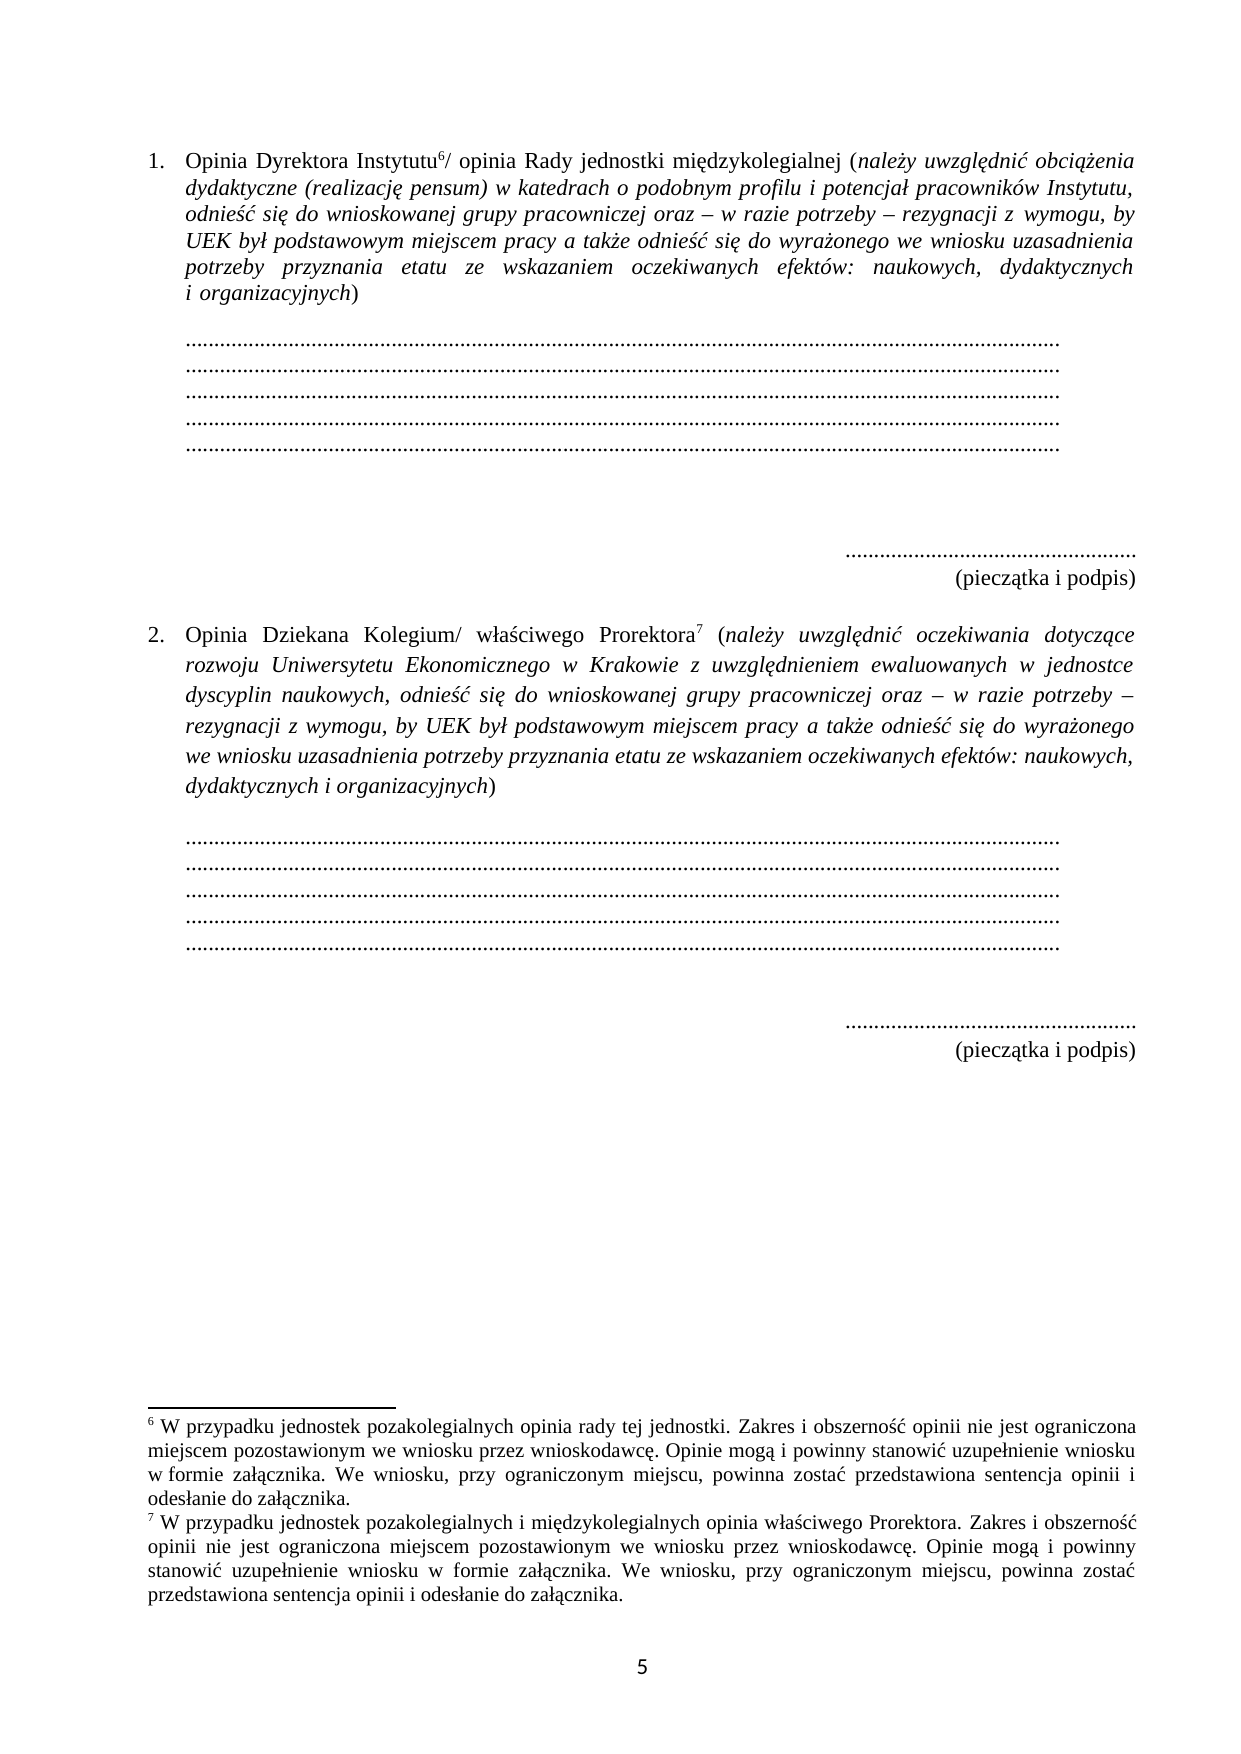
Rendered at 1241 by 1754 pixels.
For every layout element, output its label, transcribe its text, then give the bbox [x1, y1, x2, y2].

text ......................................................................................................................................................... [185, 430, 1137, 457]
text ......................................................................................................................................................... [185, 351, 1137, 378]
text ......................................................................................................................................................... [185, 876, 1137, 902]
text (pieczątka i podpis) [148, 1036, 1137, 1062]
text ................................................... [148, 536, 1137, 562]
text (pieczątka i podpis) [148, 564, 1137, 591]
list Opinia Dyrektora Instytutu/ opinia Rady jednostki międzykolegialnej (należy uwzględnić obciążenia dydaktyczne (realizację pensum) w katedrach o podobnym profilu i potencjał pracowników Instytutu, odnieść się do wnioskowanej grupy pracowniczej oraz – w razie potrzeby – rezygnacji z wymogu, by UEK był podstawowym miejscem pracy a także odnieść się do wyrażonego we wniosku uzasadnienia potrzeby przyznania etatu ze wskazaniem oczekiwanych efektów: naukowych, dydaktycznych i organizacyjnych) [148, 148, 1137, 306]
list Opinia Dziekana Kolegium/ właściwego Prorektora (należy uwzględnić oczekiwania dotyczące rozwoju Uniwersytetu Ekonomicznego w Krakowie z uwzględnieniem ewaluowanych w jednostce dyscyplin naukowych, odnieść się do wnioskowanej grupy pracowniczej oraz – w razie potrzeby – rezygnacji z wymogu, by UEK był podstawowym miejscem pracy a także odnieść się do wyrażonego we wniosku uzasadnienia potrzeby przyznania etatu ze wskazaniem oczekiwanych efektów: naukowych, dydaktycznych i organizacyjnych) [148, 621, 1137, 798]
text ................................................... [148, 1008, 1137, 1034]
text ......................................................................................................................................................... [185, 849, 1137, 876]
text ......................................................................................................................................................... [185, 325, 1137, 351]
text ......................................................................................................................................................... [185, 902, 1137, 928]
text ......................................................................................................................................................... [185, 404, 1137, 430]
text ......................................................................................................................................................... [185, 378, 1137, 404]
text ......................................................................................................................................................... [185, 928, 1137, 955]
text ......................................................................................................................................................... [185, 823, 1137, 849]
